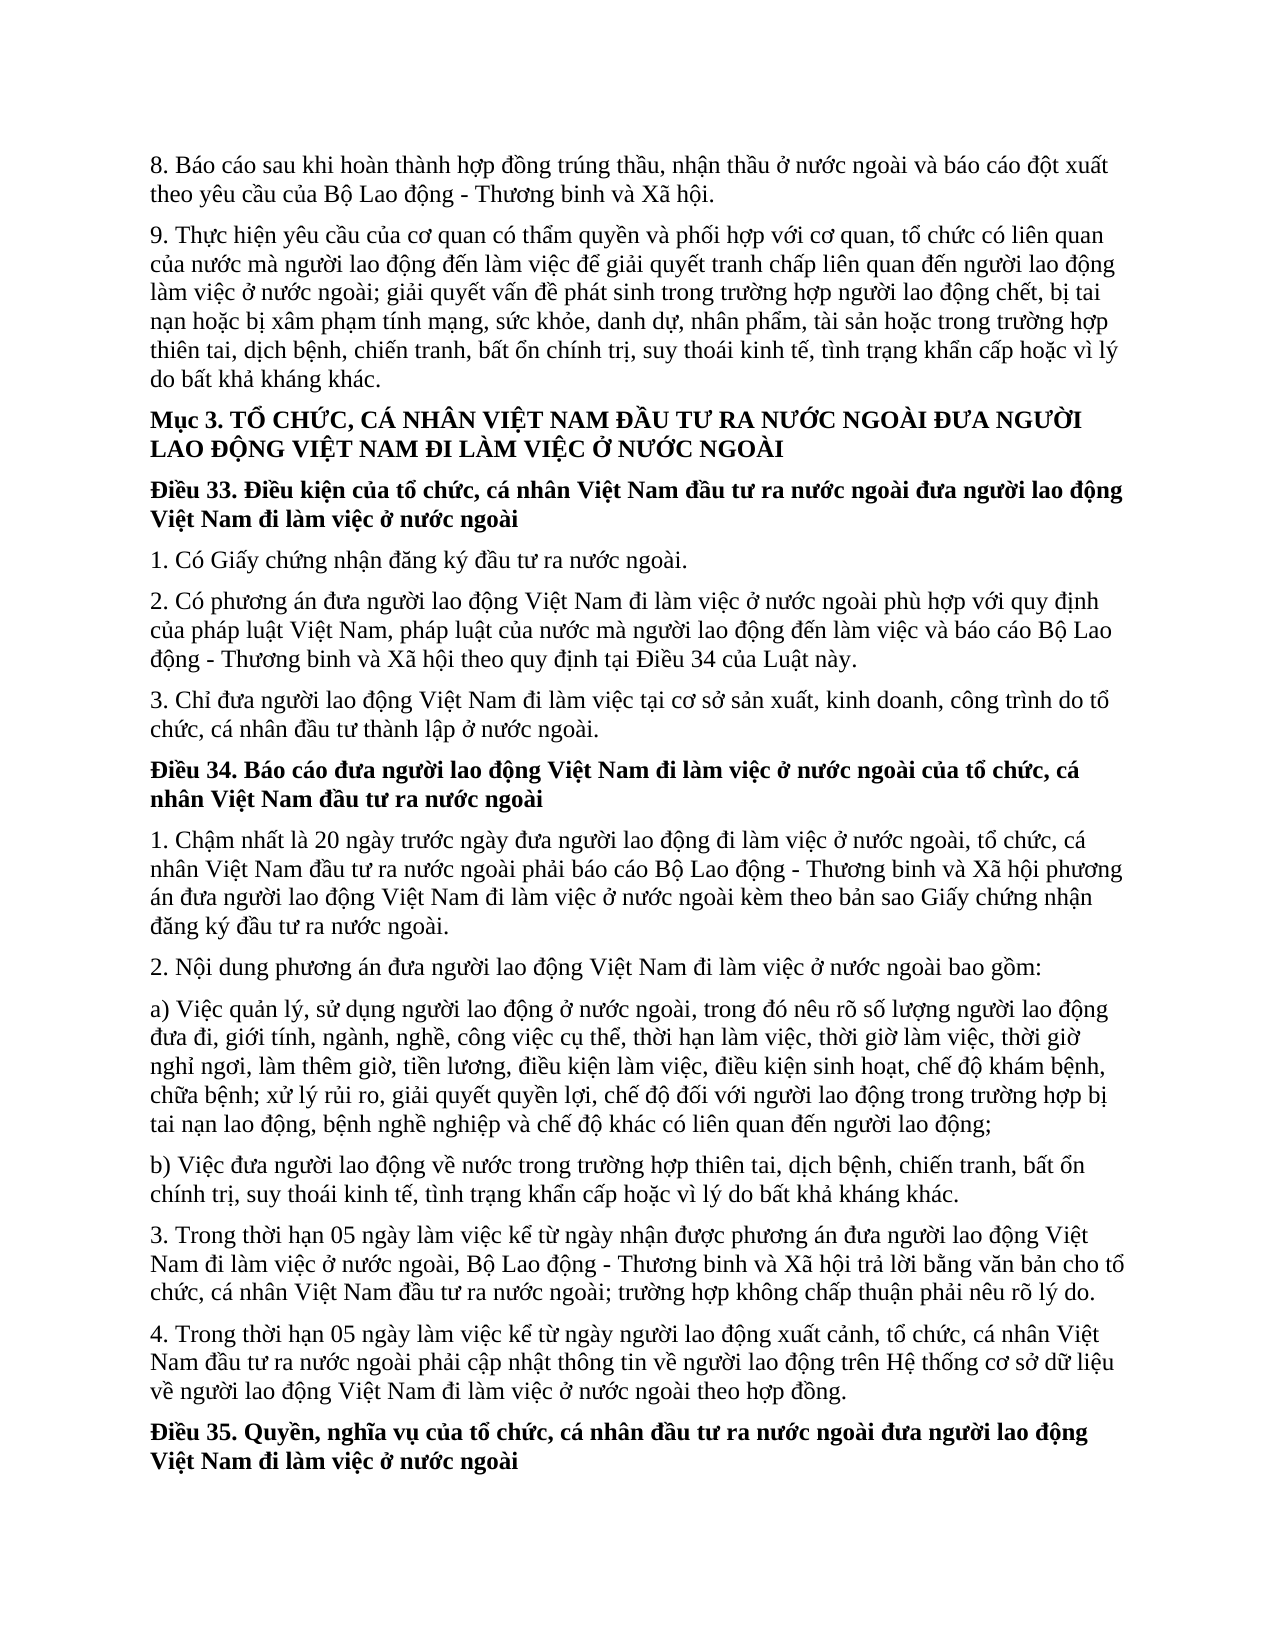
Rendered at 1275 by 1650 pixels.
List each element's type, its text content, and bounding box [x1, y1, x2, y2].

text 2. Nội dung phương án đưa người lao động Việt Nam đi làm việc ở nước ngoài bao gồm: [150, 952, 1125, 981]
text Điều 33. Điều kiện của tổ chức, cá nhân Việt Nam đầu tư ra nước ngoài đưa người lao động Việt Nam đi làm việc ở nước ngoài [150, 475, 1125, 532]
text 8. Báo cáo sau khi hoàn thành hợp đồng trúng thầu, nhận thầu ở nước ngoài và báo cáo đột xuất theo yêu cầu của Bộ Lao động - Thương binh và Xã hội. [150, 150, 1125, 207]
text a) Việc quản lý, sử dụng người lao động ở nước ngoài, trong đó nêu rõ số lượng người lao động đưa đi, giới tính, ngành, nghề, công việc cụ thể, thời hạn làm việc, thời giờ làm việc, thời giờ nghỉ ngơi, làm thêm giờ, tiền lương, điều kiện làm việc, điều kiện sinh hoạt, chế độ khám bệnh, chữa bệnh; xử lý rủi ro, giải quyết quyền lợi, chế độ đối với người lao động trong trường hợp bị tai nạn lao động, bệnh nghề nghiệp và chế độ khác có liên quan đến người lao động; [150, 994, 1125, 1137]
text b) Việc đưa người lao động về nước trong trường hợp thiên tai, dịch bệnh, chiến tranh, bất ổn chính trị, suy thoái kinh tế, tình trạng khẩn cấp hoặc vì lý do bất khả kháng khác. [150, 1150, 1125, 1207]
text 3. Chỉ đưa người lao động Việt Nam đi làm việc tại cơ sở sản xuất, kinh doanh, công trình do tổ chức, cá nhân đầu tư thành lập ở nước ngoài. [150, 685, 1125, 742]
text Mục 3. TỔ CHỨC, CÁ NHÂN VIỆT NAM ĐẦU TƯ RA NƯỚC NGOÀI ĐƯA NGƯỜI LAO ĐỘNG VIỆT NAM ĐI LÀM VIỆC Ở NƯỚC NGOÀI [150, 405, 1125, 462]
text 1. Có Giấy chứng nhận đăng ký đầu tư ra nước ngoài. [150, 545, 1125, 574]
text 1. Chậm nhất là 20 ngày trước ngày đưa người lao động đi làm việc ở nước ngoài, tổ chức, cá nhân Việt Nam đầu tư ra nước ngoài phải báo cáo Bộ Lao động - Thương binh và Xã hội phương án đưa người lao động Việt Nam đi làm việc ở nước ngoài kèm theo bản sao Giấy chứng nhận đăng ký đầu tư ra nước ngoài. [150, 825, 1125, 940]
text 3. Trong thời hạn 05 ngày làm việc kể từ ngày nhận được phương án đưa người lao động Việt Nam đi làm việc ở nước ngoài, Bộ Lao động - Thương binh và Xã hội trả lời bằng văn bản cho tổ chức, cá nhân Việt Nam đầu tư ra nước ngoài; trường hợp không chấp thuận phải nêu rõ lý do. [150, 1220, 1125, 1306]
text 9. Thực hiện yêu cầu của cơ quan có thẩm quyền và phối hợp với cơ quan, tổ chức có liên quan của nước mà người lao động đến làm việc để giải quyết tranh chấp liên quan đến người lao động làm việc ở nước ngoài; giải quyết vấn đề phát sinh trong trường hợp người lao động chết, bị tai nạn hoặc bị xâm phạm tính mạng, sức khỏe, danh dự, nhân phẩm, tài sản hoặc trong trường hợp thiên tai, dịch bệnh, chiến tranh, bất ổn chính trị, suy thoái kinh tế, tình trạng khẩn cấp hoặc vì lý do bất khả kháng khác. [150, 220, 1125, 392]
text Điều 34. Báo cáo đưa người lao động Việt Nam đi làm việc ở nước ngoài của tổ chức, cá nhân Việt Nam đầu tư ra nước ngoài [150, 755, 1125, 812]
text Điều 35. Quyền, nghĩa vụ của tổ chức, cá nhân đầu tư ra nước ngoài đưa người lao động Việt Nam đi làm việc ở nước ngoài [150, 1417, 1125, 1475]
text 4. Trong thời hạn 05 ngày làm việc kể từ ngày người lao động xuất cảnh, tổ chức, cá nhân Việt Nam đầu tư ra nước ngoài phải cập nhật thông tin về người lao động trên Hệ thống cơ sở dữ liệu về người lao động Việt Nam đi làm việc ở nước ngoài theo hợp đồng. [150, 1319, 1125, 1405]
text 2. Có phương án đưa người lao động Việt Nam đi làm việc ở nước ngoài phù hợp với quy định của pháp luật Việt Nam, pháp luật của nước mà người lao động đến làm việc và báo cáo Bộ Lao động - Thương binh và Xã hội theo quy định tại Điều 34 của Luật này. [150, 586, 1125, 672]
